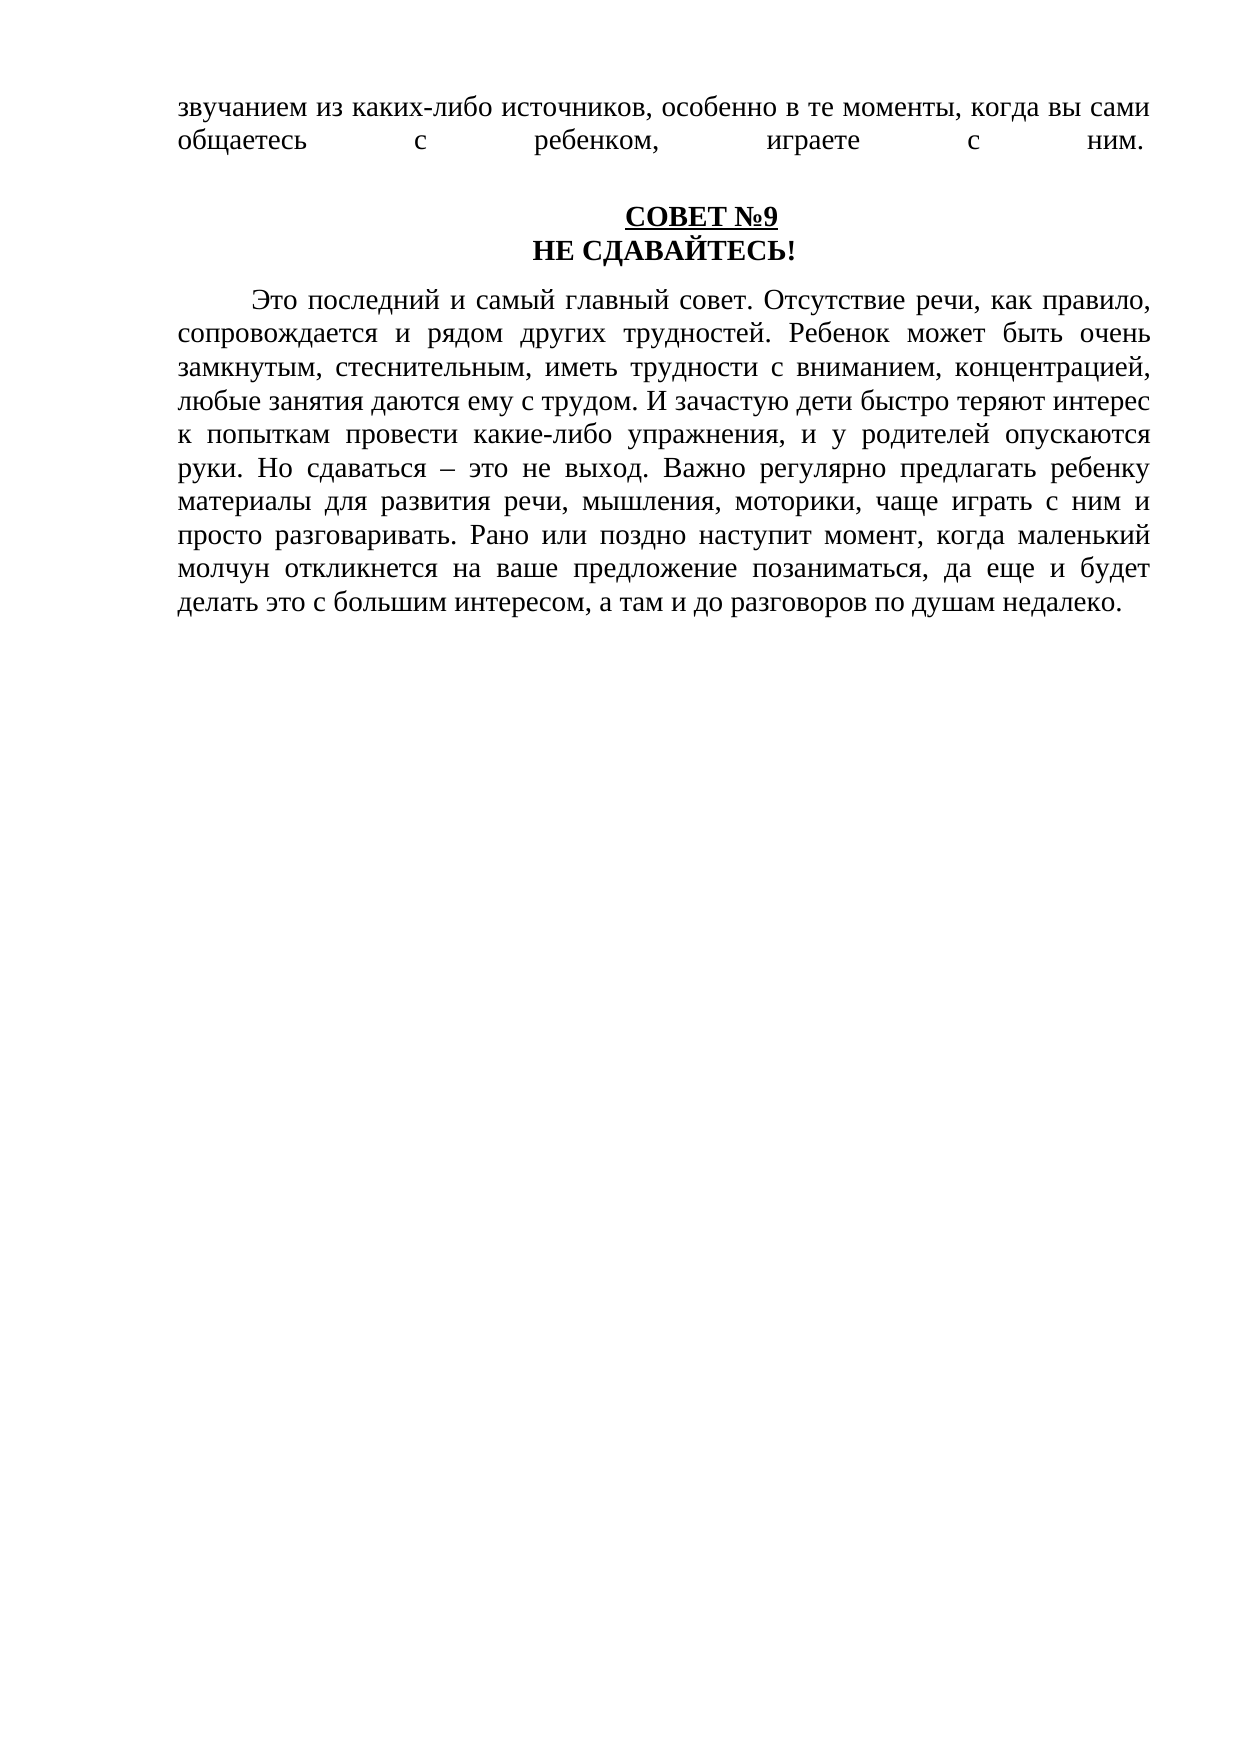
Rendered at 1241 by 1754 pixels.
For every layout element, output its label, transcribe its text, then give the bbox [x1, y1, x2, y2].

text Это последний и самый главный совет. Отсутствие речи, как правило, сопровождается и рядом других трудностей. Ребенок может быть очень замкнутым, стеснительным, иметь трудности с вниманием, концентрацией, любые занятия даются ему с трудом. И зачастую дети быстро теряют интерес к попыткам провести какие-либо упражнения, и у родителей опускаются руки. Но сдаваться – это не выход. Важно регулярно предлагать ребенку материалы для развития речи, мышления, моторики, чаще играть с ним и просто разговаривать. Рано или поздно наступит момент, когда маленький молчун откликнется на ваше предложение позаниматься, да еще и будет делать это с большим интересом, а там и до разговоров по душам недалеко. [177, 282, 1152, 617]
text СОВЕТ №9 НЕ СДАВАЙТЕСЬ! [177, 199, 1152, 266]
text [177, 89, 1152, 184]
